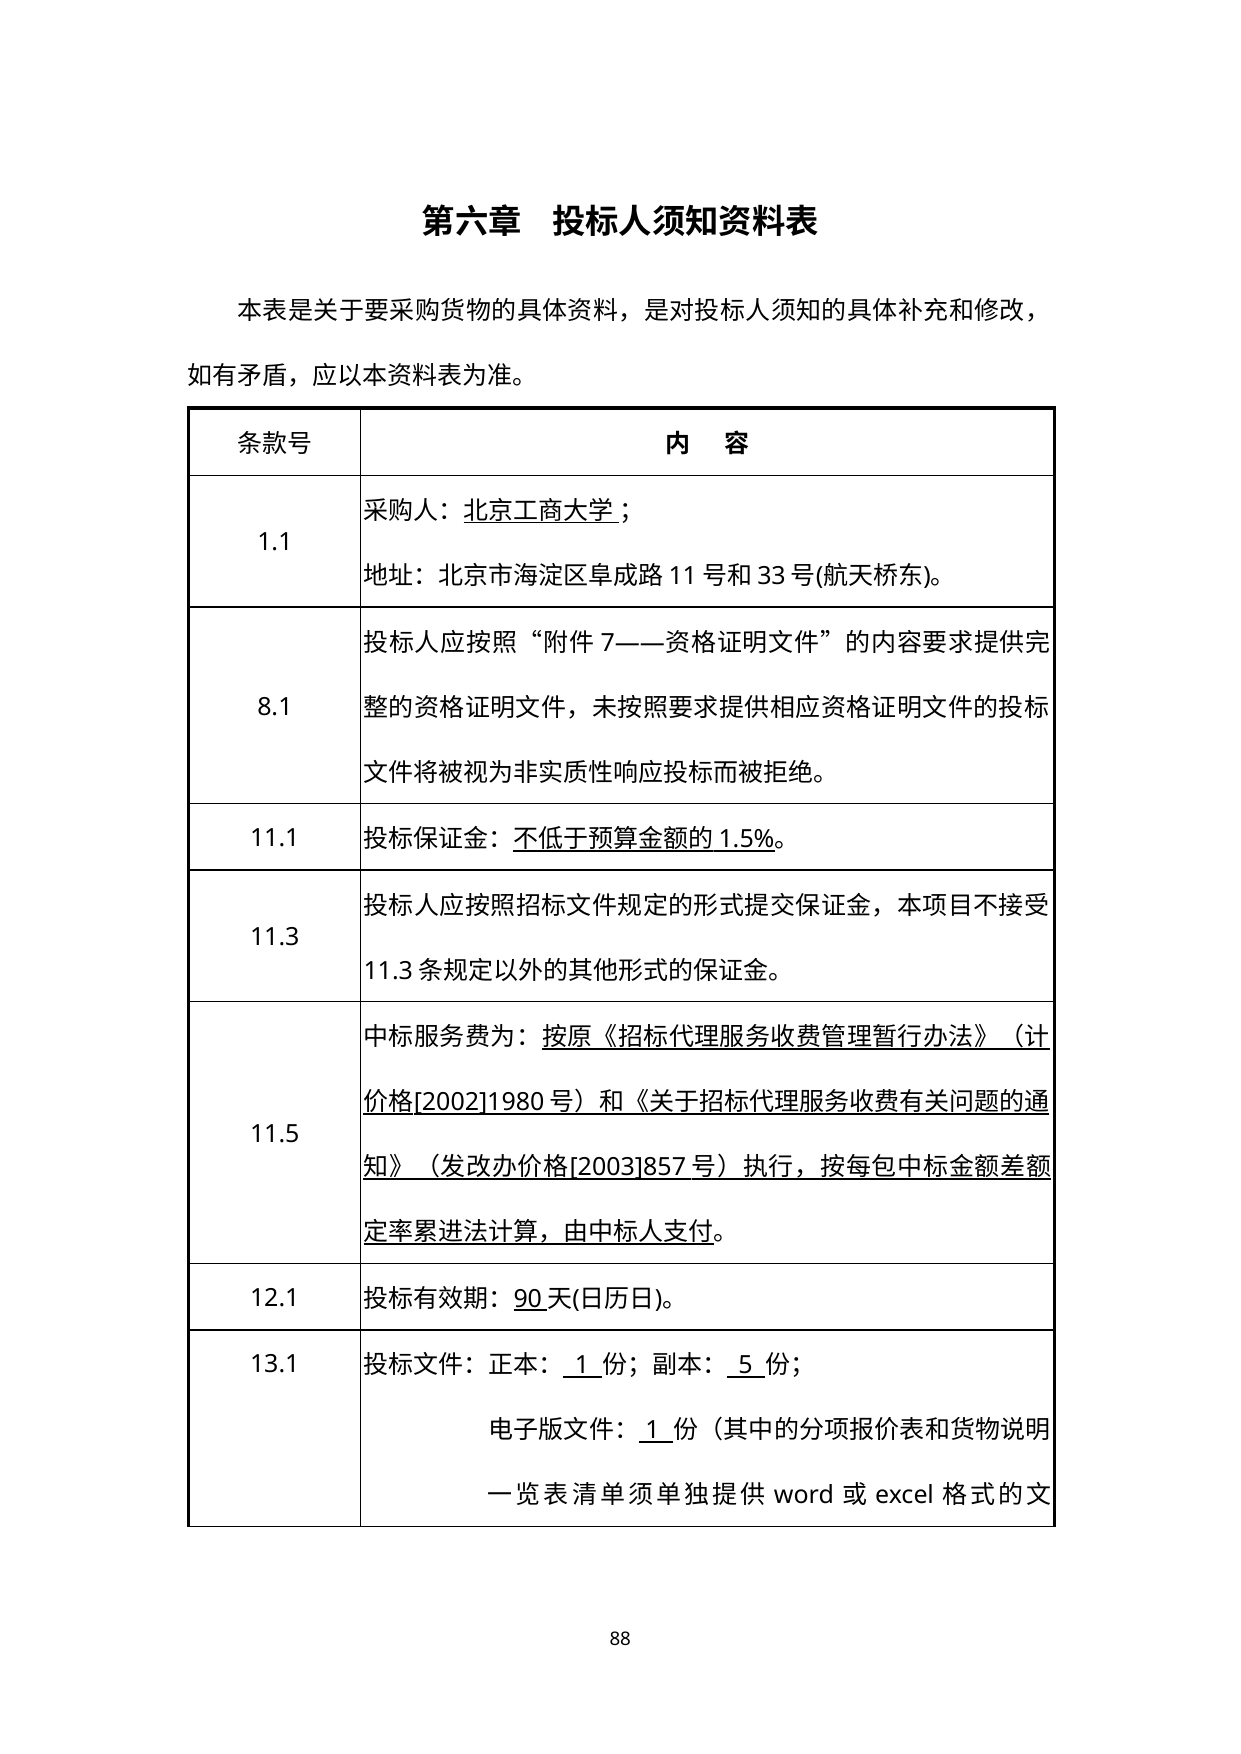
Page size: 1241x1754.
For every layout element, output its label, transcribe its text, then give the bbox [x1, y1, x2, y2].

table_cell 1.1 [190, 476, 360, 606]
table_cell 投标保证金：不低于预算金额的1.5%。 [361, 804, 1053, 869]
subtitle 第六章 投标人须知资料表 [187, 187, 1053, 252]
table_cell 中标服务费为：按原《招标代理服务收费管理暂行办法》（计价格[2002]1980号）和《关于招标代理服务收费有关问题的通知》（发改办价格[2003]857号）执行，按每包中标金额差额定率累进法计算，由中标人支付。 [361, 1002, 1053, 1262]
table_cell 投标人应按照招标文件规定的形式提交保证金，本项目不接受11.3条规定以外的其他形式的保证金。 [361, 871, 1053, 1001]
table_cell 11.5 [190, 1002, 360, 1262]
table_header 内 容 [361, 410, 1053, 474]
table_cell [361, 1331, 1053, 1526]
table_cell 采购人：北京工商大学 ； 地址：北京市海淀区阜成路11号和33号(航天桥东)。 [361, 476, 1053, 606]
table_header 条款号 [190, 410, 360, 474]
table_cell 投标人应按照“附件7——资格证明文件”的内容要求提供完整的资格证明文件，未按照要求提供相应资格证明文件的投标文件将被视为非实质性响应投标而被拒绝。 [361, 608, 1053, 803]
table_cell 11.3 [190, 871, 360, 1001]
text 本表是关于要采购货物的具体资料，是对投标人须知的具体补充和修改，如有矛盾，应以本资料表为准。 [187, 276, 1053, 406]
table_cell 11.1 [190, 804, 360, 869]
table_cell 13.1 [190, 1331, 360, 1526]
table_cell 12.1 [190, 1264, 360, 1329]
table_cell 投标有效期：90天(日历日)。 [361, 1264, 1053, 1329]
table_cell 8.1 [190, 608, 360, 803]
